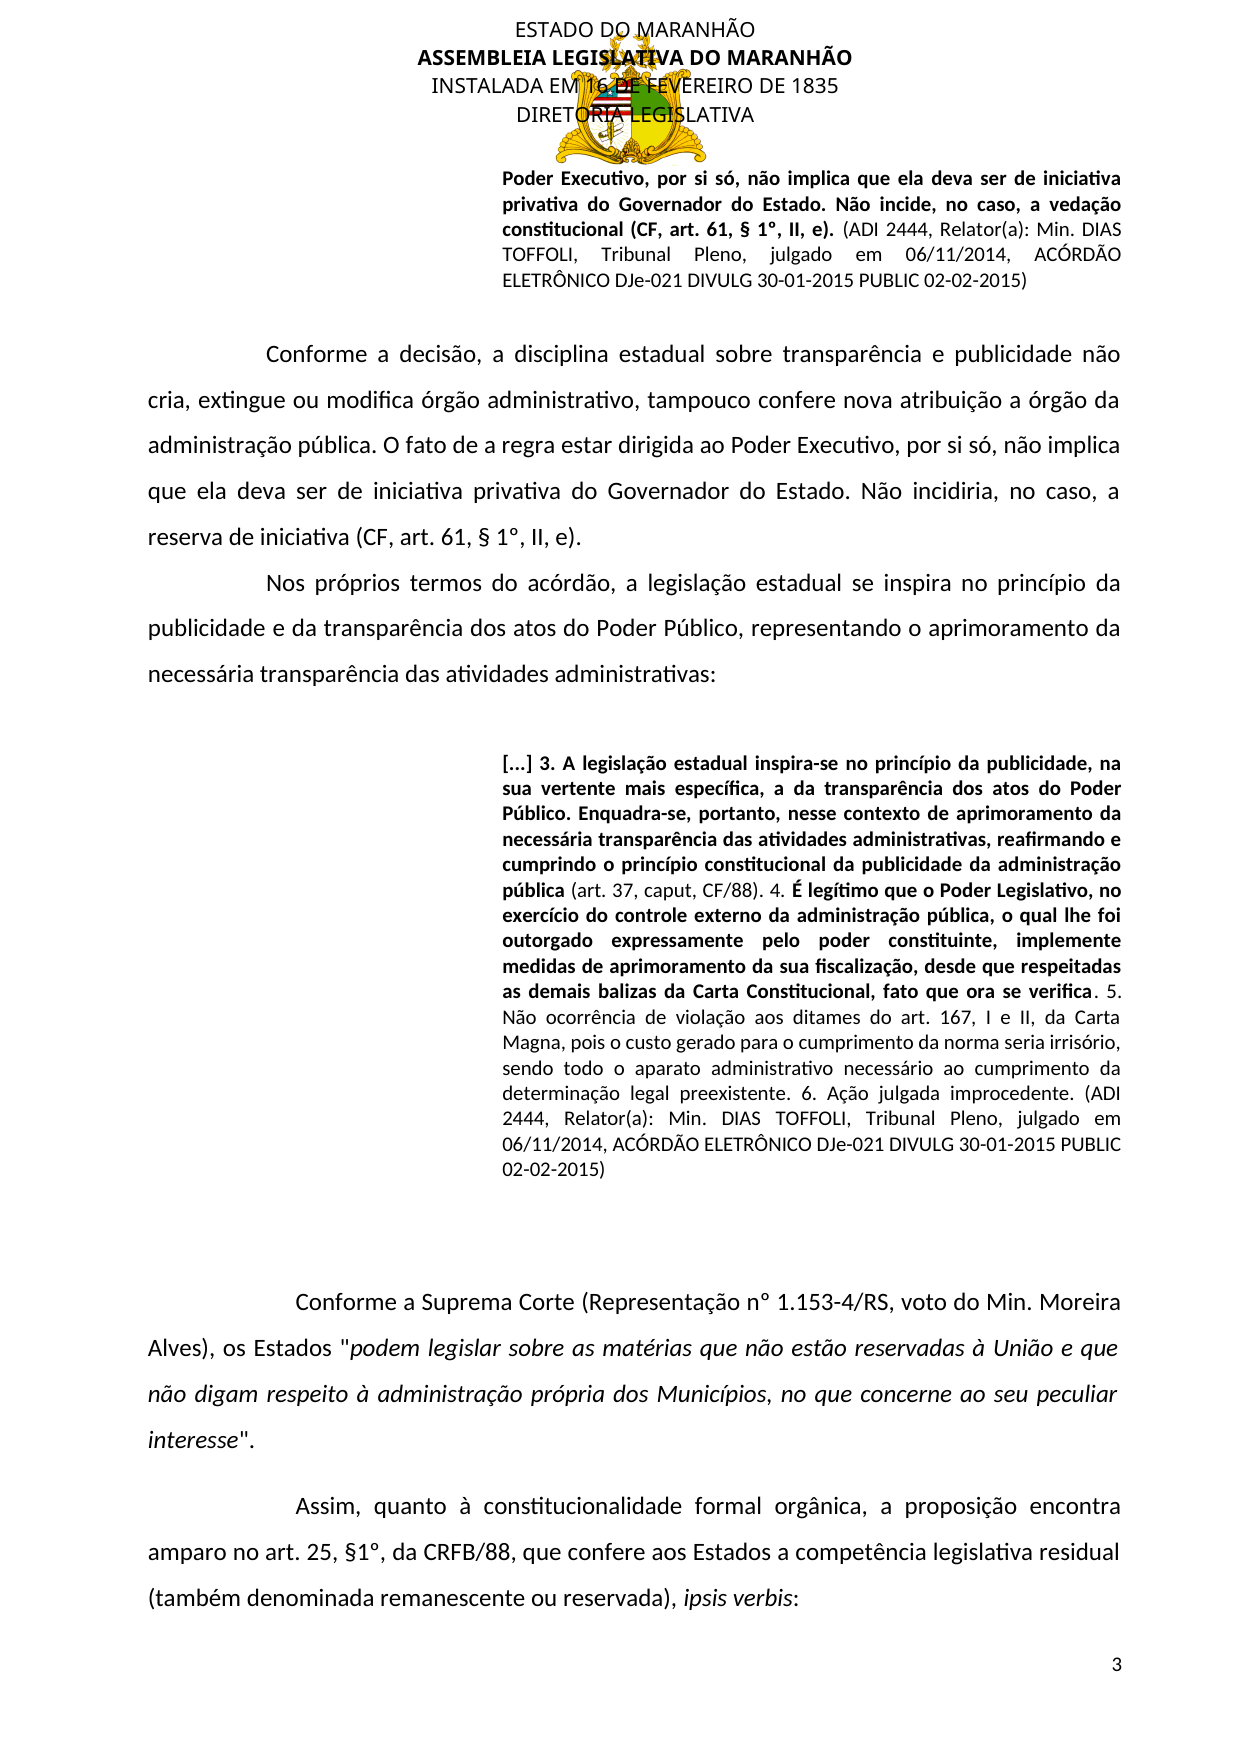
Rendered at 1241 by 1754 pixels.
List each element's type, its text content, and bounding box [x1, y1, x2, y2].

picture [617, 31, 627, 36]
picture [555, 31, 712, 163]
text Conforme a Suprema Corte (Representação nº 1.153-4/RS, voto do Min. Moreira Alves), os Estados "podem legislar sobre as matérias que não estão reservadas à União e que não digam respeito à administração própria dos Municípios, no que concerne ao seu peculiar interesse". [148, 1287, 1122, 1454]
text Nos próprios termos do acórdão, a legislação estadual se inspira no princípio da publicidade e da transparência dos atos do Poder Público, representando o aprimoramento da necessária transparência das atividades administrativas: [148, 567, 1122, 689]
text Assim, quanto à constitucionalidade formal orgânica, a proposição encontra amparo no art. 25, §1º, da CRFB/88, que confere aos Estados a competência legislativa residual (também denominada remanescente ou reservada), ipsis verbis: [148, 1490, 1122, 1612]
text [...] 3. A legislação estadual inspira-se no princípio da publicidade, na sua vertente mais específica, a da transparência dos atos do Poder Público. Enquadra-se, portanto, nesse contexto de aprimoramento da necessária transparência das atividades administrativas, reafirmando e cumprindo o princípio constitucional da publicidade da administração pública (art. 37, caput, CF/88). 4. É legítimo que o Poder Legislativo, no exercício do controle externo da administração pública, o qual lhe foi outorgado expressamente pelo poder constituinte, implemente medidas de aprimoramento da sua fiscalização, desde que respeitadas as demais balizas da Carta Constitucional, fato que ora se verifica. 5. Não ocorrência de violação aos ditames do art. 167, I e II, da Carta Magna, pois o custo gerado para o cumprimento da norma seria irrisório, sendo todo o aparato administrativo necessário ao cumprimento da determinação legal preexistente. 6. Ação julgada improcedente. (ADI 2444, Relator(a): Min. DIAS TOFFOLI, Tribunal Pleno, julgado em 06/11/2014, ACÓRDÃO ELETRÔNICO DJe-021 DIVULG 30-01-2015 PUBLIC 02-02-2015) [502, 750, 1122, 1182]
picture [580, 31, 590, 36]
text Conforme a decisão, a disciplina estadual sobre transparência e publicidade não cria, extingue ou modifica órgão administrativo, tampouco confere nova atribuição a órgão da administração pública. O fato de a regra estar dirigida ao Poder Executivo, por si só, não implica que ela deva ser de iniciativa privativa do Governador do Estado. Não incidiria, no caso, a reserva de iniciativa (CF, art. 61, § 1º, II, e). [148, 338, 1122, 552]
